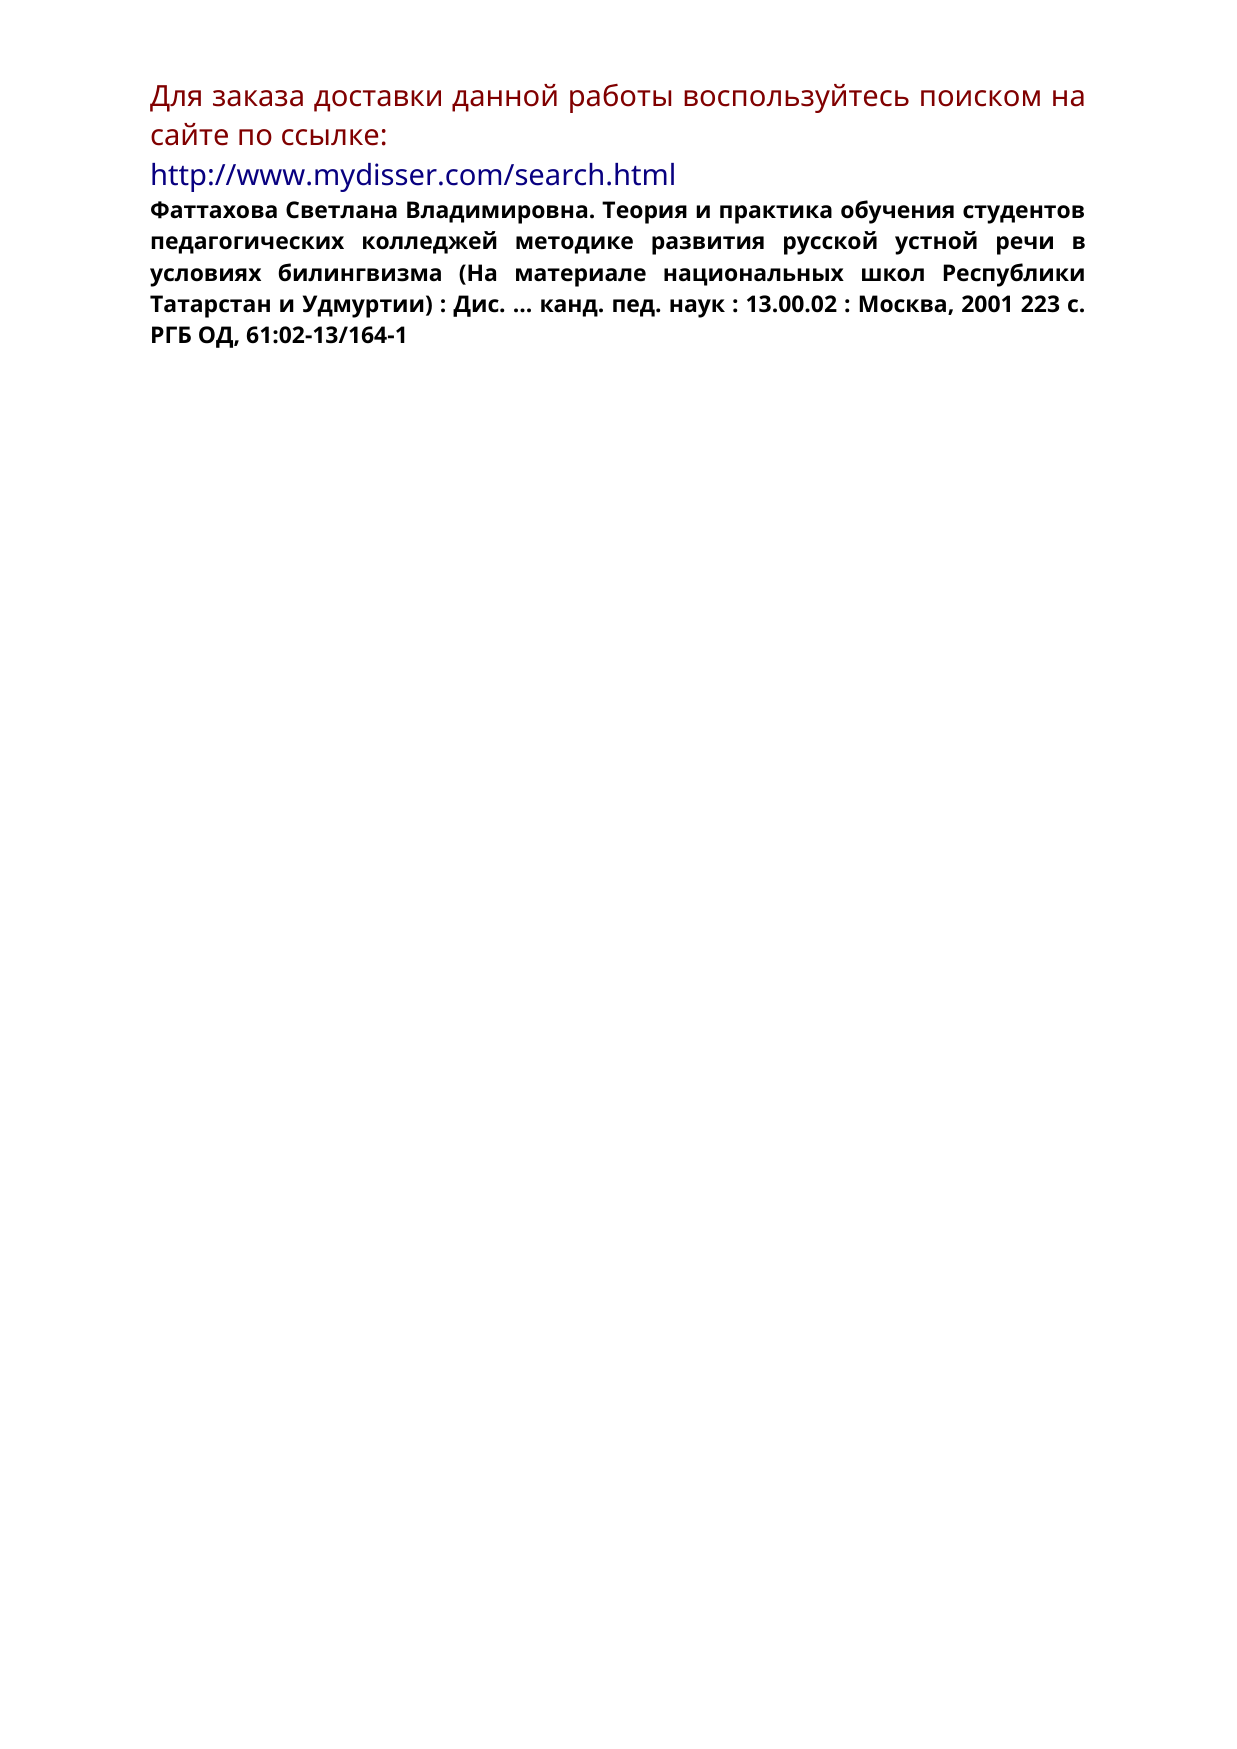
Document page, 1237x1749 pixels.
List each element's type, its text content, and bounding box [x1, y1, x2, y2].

text Фаттахова Светлана Владимировна. Теория и практика обучения студентов педагогических колледжей методике развития русской устной речи в условиях билингвизма (На материале национальных школ Республики Татарстан и Удмуртии) : Дис. ... канд. пед. наук : 13.00.02 : Москва, 2001 223 c. РГБ ОД, 61:02-13/164-1 [150, 194, 1086, 350]
